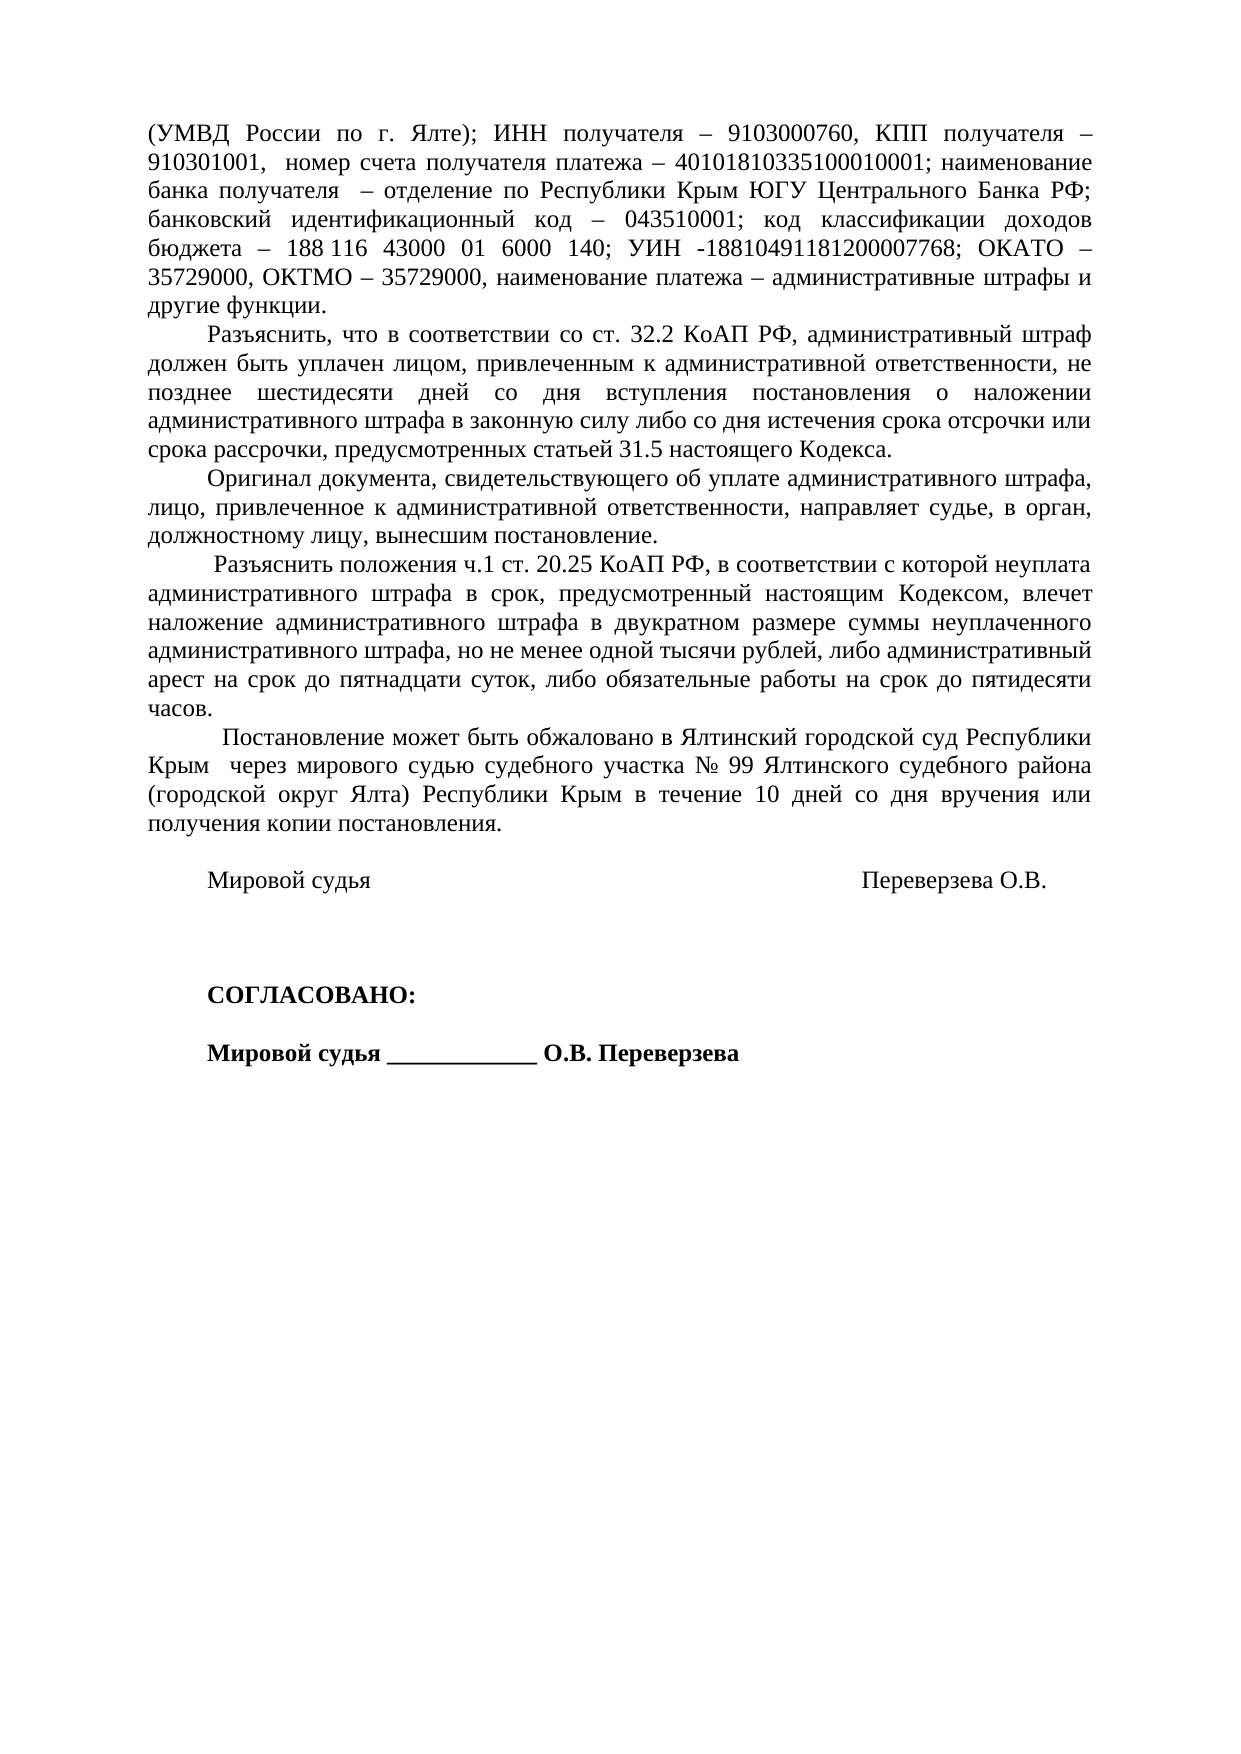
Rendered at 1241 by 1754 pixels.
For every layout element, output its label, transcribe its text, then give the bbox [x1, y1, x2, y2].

text Мировой судья Переверзева О.В. [148, 866, 1092, 894]
text Мировой судья ____________ О.В. Переверзева [148, 1038, 1092, 1067]
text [148, 118, 1092, 319]
text Разъяснить, что в соответствии со ст. 32.2 КоАП РФ, административный штраф должен быть уплачен лицом, привлеченным к административной ответственности, не позднее шестидесяти дней со дня вступления постановления о наложении административного штрафа в законную силу либо со дня истечения срока отсрочки или срока рассрочки, предусмотренных статьей 31.5 настоящего Кодекса. [148, 319, 1092, 463]
text Постановление может быть обжаловано в Ялтинский городской суд Республики Крым через мирового судью судебного участка № 99 Ялтинского судебного района (городской округ Ялта) Республики Крым в течение 10 дней со дня вручения или получения копии постановления. [148, 722, 1092, 837]
text Оригинал документа, свидетельствующего об уплате административного штрафа, лицо, привлеченное к административной ответственности, направляет судье, в орган, должностному лицу, вынесшим постановление. [148, 463, 1092, 549]
text Разъяснить положения ч.1 ст. 20.25 КоАП РФ, в соответствии с которой неуплата административного штрафа в срок, предусмотренный настоящим Кодексом, влечет наложение административного штрафа в двукратном размере суммы неуплаченного административного штрафа, но не менее одной тысячи рублей, либо административный арест на срок до пятнадцати суток, либо обязательные работы на срок до пятидесяти часов. [148, 549, 1092, 722]
text СОГЛАСОВАНО: [148, 981, 1092, 1009]
